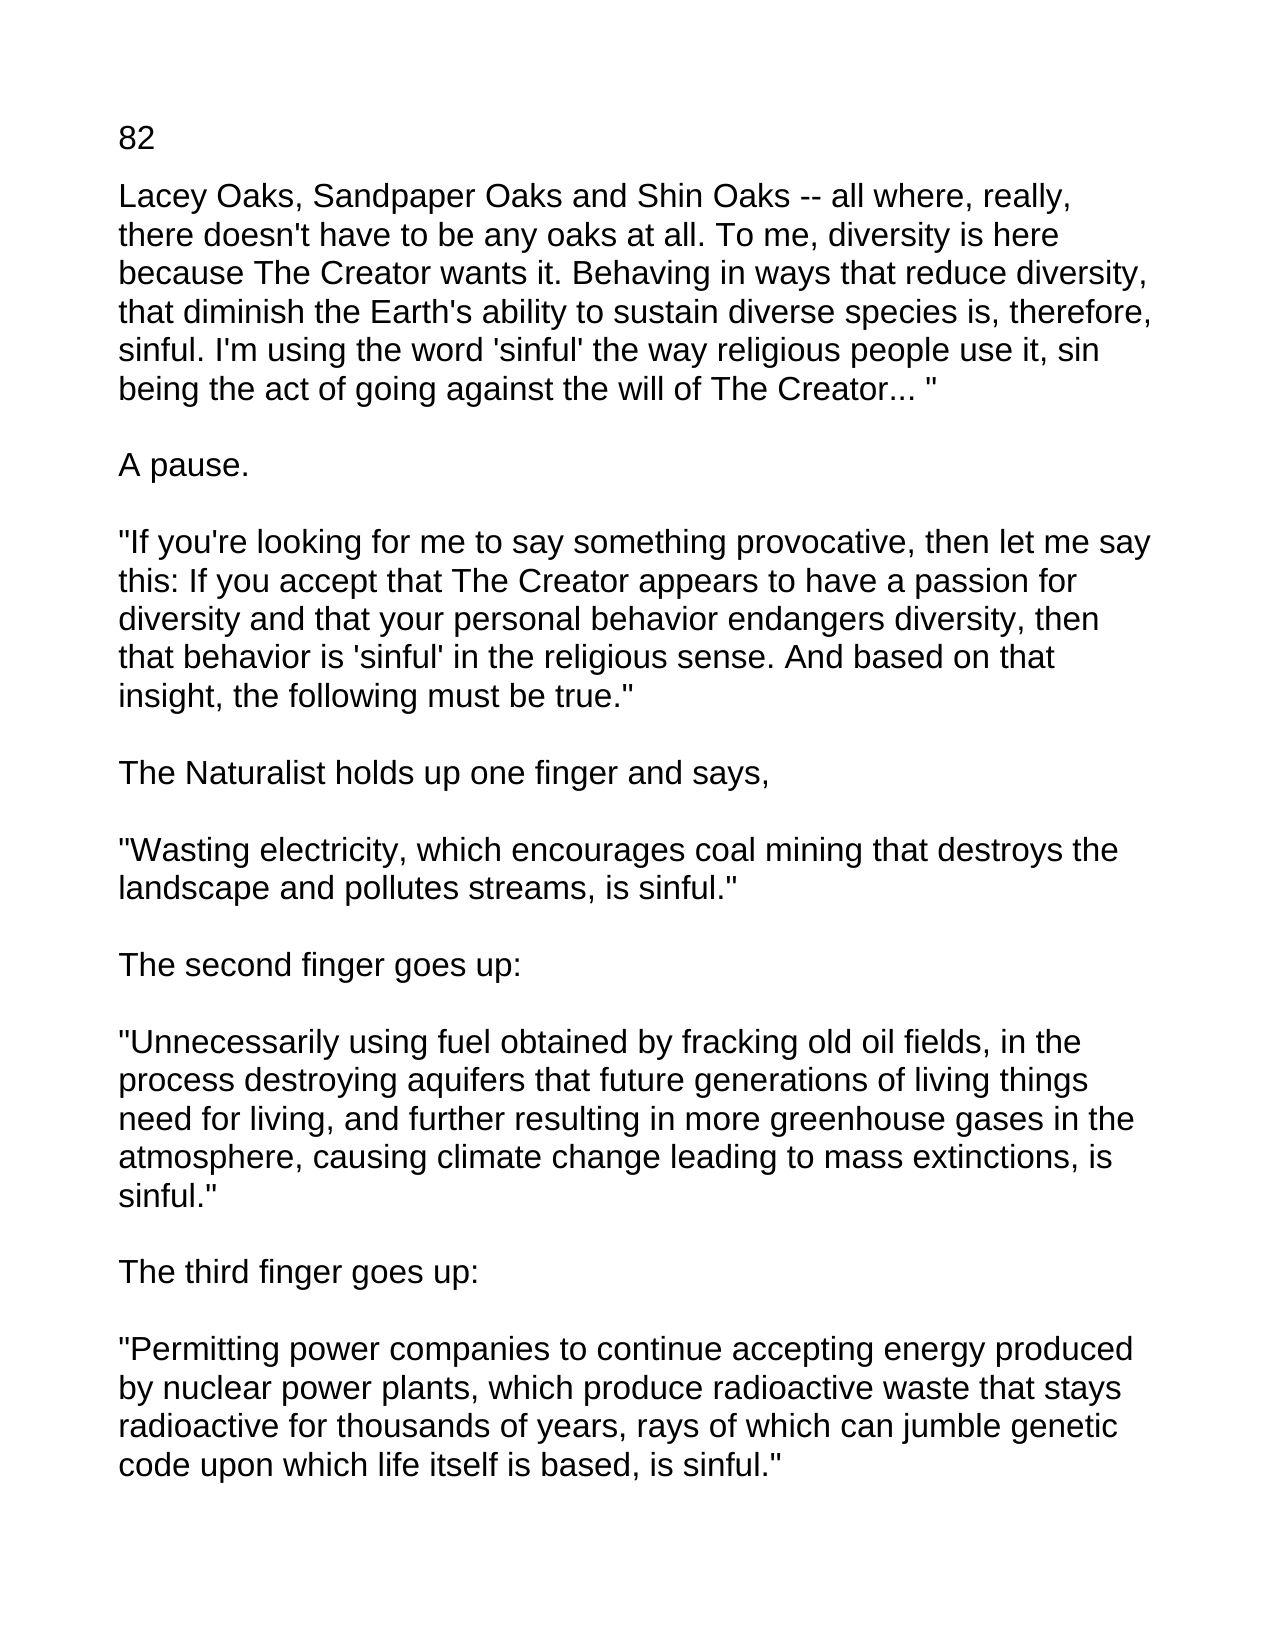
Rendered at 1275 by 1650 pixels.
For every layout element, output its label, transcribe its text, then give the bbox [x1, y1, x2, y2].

text "Unnecessarily using fuel obtained by fracking old oil fields, in the process destroying aquifers that future generations of living things need for living, and further resulting in more greenhouse gases in the atmosphere, causing climate change leading to mass extinctions, is sinful." [118, 1022, 1157, 1214]
text A pause. [118, 445, 1157, 484]
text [118, 176, 1157, 407]
text "Wasting electricity, which encourages coal mining that destroys the landscape and pollutes streams, is sinful." [118, 830, 1157, 907]
text The third finger goes up: [118, 1253, 1157, 1291]
text "If you're looking for me to say something provocative, then let me say this: If you accept that The Creator appears to have a passion for diversity and that your personal behavior endangers diversity, then that behavior is 'sinful' in the religious sense. And based on that insight, the following must be true." [118, 522, 1157, 714]
text "Permitting power companies to continue accepting energy produced by nuclear power plants, which produce radioactive waste that stays radioactive for thousands of years, rays of which can jumble genetic code upon which life itself is based, is sinful." [118, 1329, 1157, 1483]
text The second finger goes up: [118, 945, 1157, 983]
text The Naturalist holds up one finger and says, [118, 753, 1157, 791]
